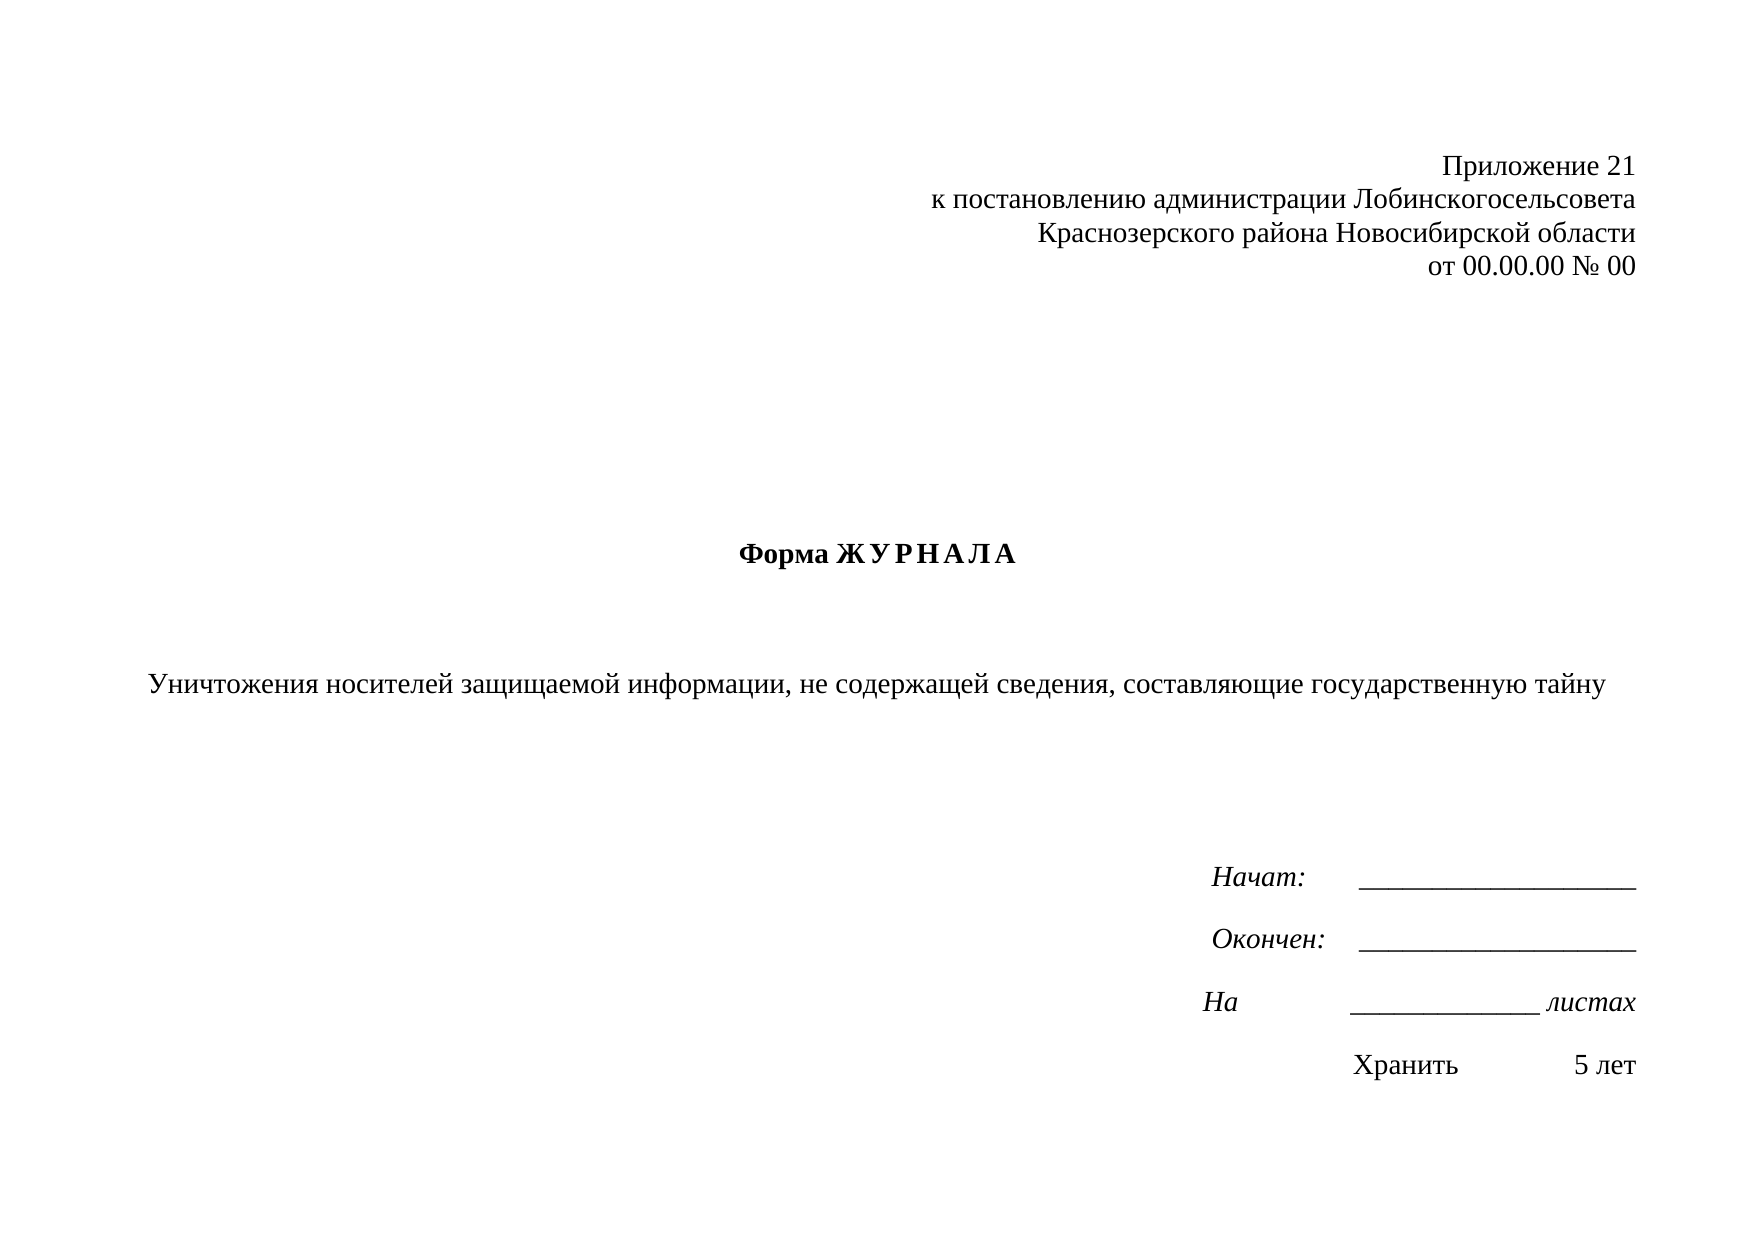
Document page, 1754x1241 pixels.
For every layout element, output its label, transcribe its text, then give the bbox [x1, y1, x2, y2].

text Начат: ___________________ [118, 859, 1636, 892]
text Хранить 5 лет [118, 1047, 1636, 1081]
text Окончен: ___________________ [118, 922, 1636, 955]
text Уничтожения носителей защищаемой информации, не содержащей сведения, составляющие государственную тайну [118, 666, 1636, 699]
text от 00.00.00 № 00 [118, 248, 1636, 282]
text Приложение 21 [118, 148, 1636, 181]
text Форма Журнала [118, 536, 1636, 570]
text На _____________ листах [118, 984, 1636, 1018]
text Краснозерского района Новосибирской области [118, 215, 1636, 248]
text к постановлению администрации Лобинскогосельсовета [118, 181, 1636, 215]
